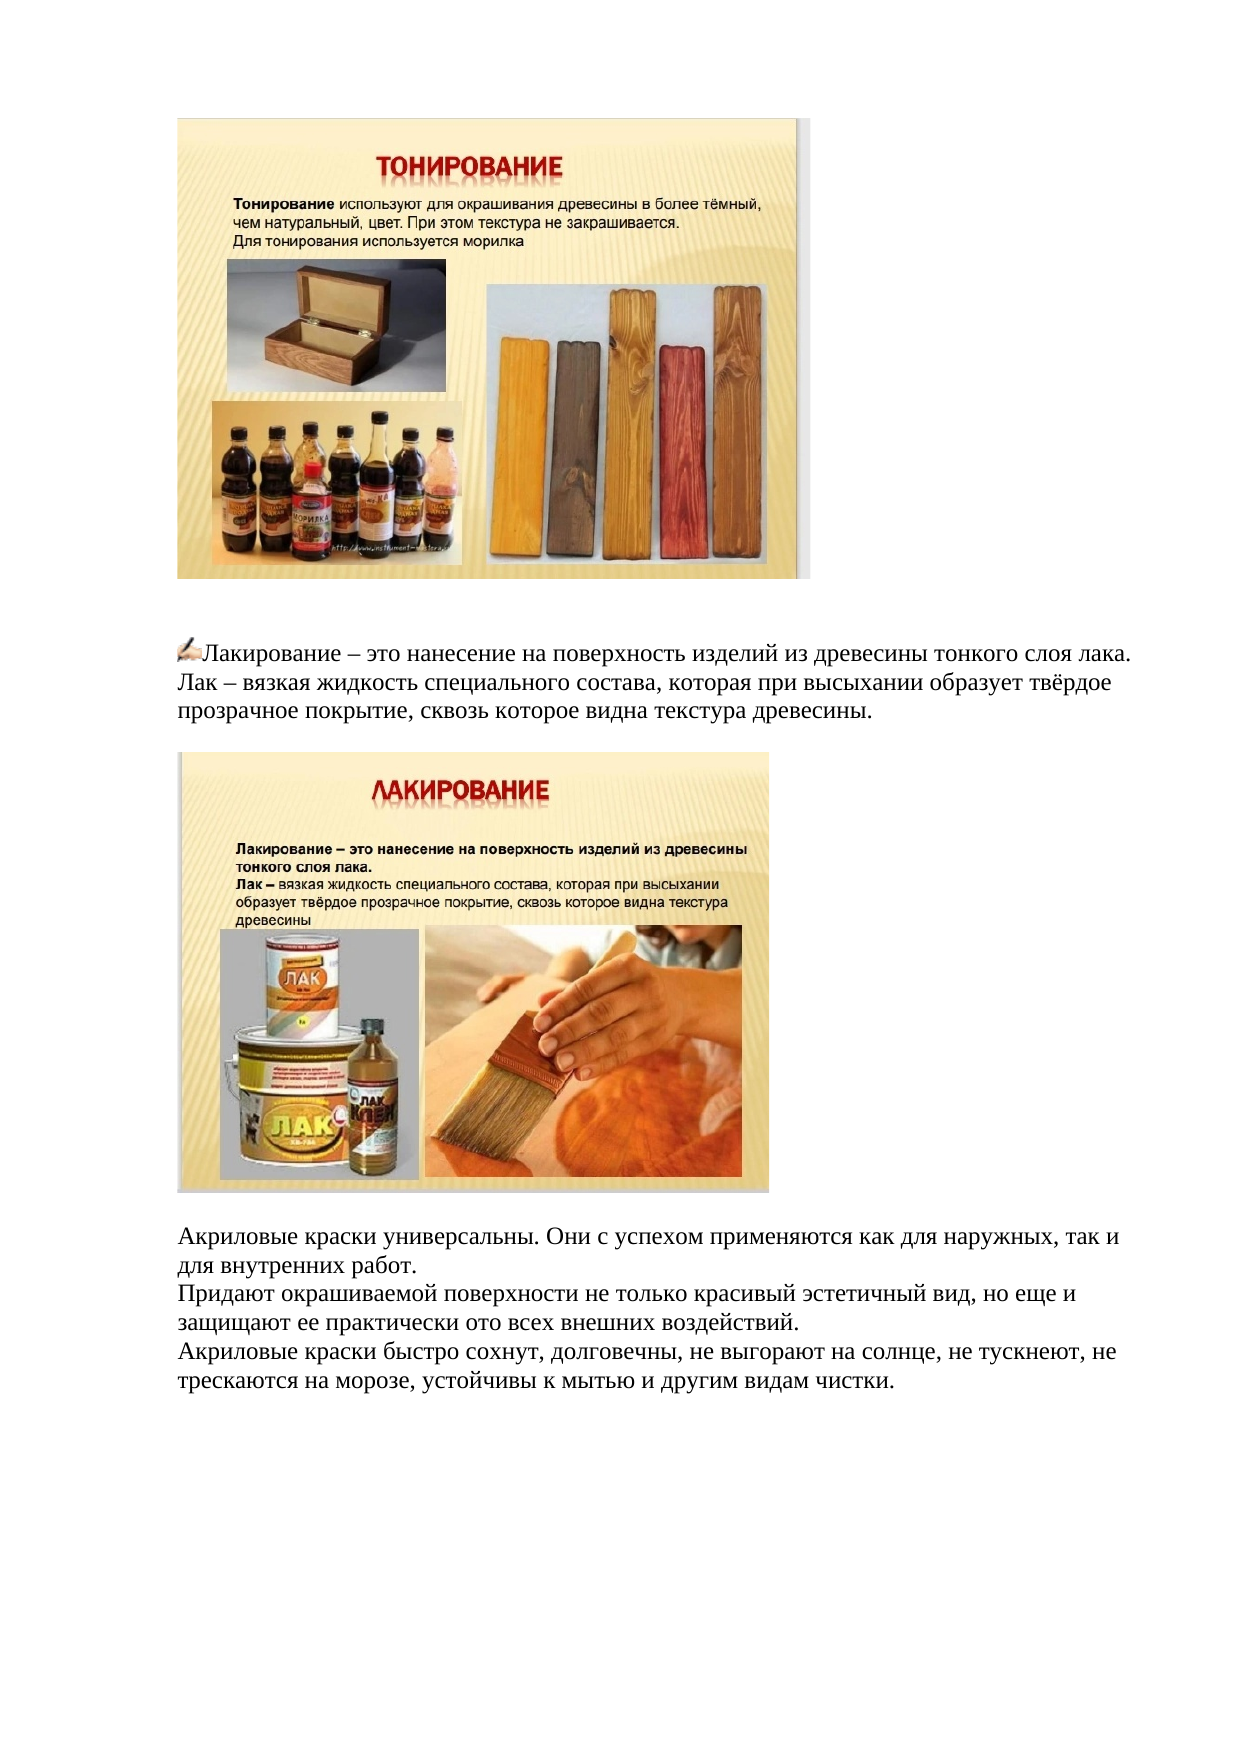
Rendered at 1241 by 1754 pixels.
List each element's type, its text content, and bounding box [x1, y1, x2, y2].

picture [177, 118, 811, 579]
text Лакирование – это нанесение на поверхность изделий из древесины тонкого слоя лака. Лак – вязкая жидкость специального состава, которая при высыхании образует твёрдое прозрачное покрытие, сквозь которое видна текстура древесины. [177, 608, 1152, 724]
picture [177, 636, 202, 662]
text Акриловые краски универсальны. Они с успехом применяются как для наружных, так и для внутренних работ. Придают окрашиваемой поверхности не только красивый эстетичный вид, но еще и защищают ее практически ото всех внешних воздействий. Акриловые краски быстро сохнут, долговечны, не выгорают на солнце, не тускнеют, не трескаются на морозе, устойчивы к мытью и другим видам чистки. [177, 1192, 1152, 1393]
picture [177, 752, 770, 1193]
